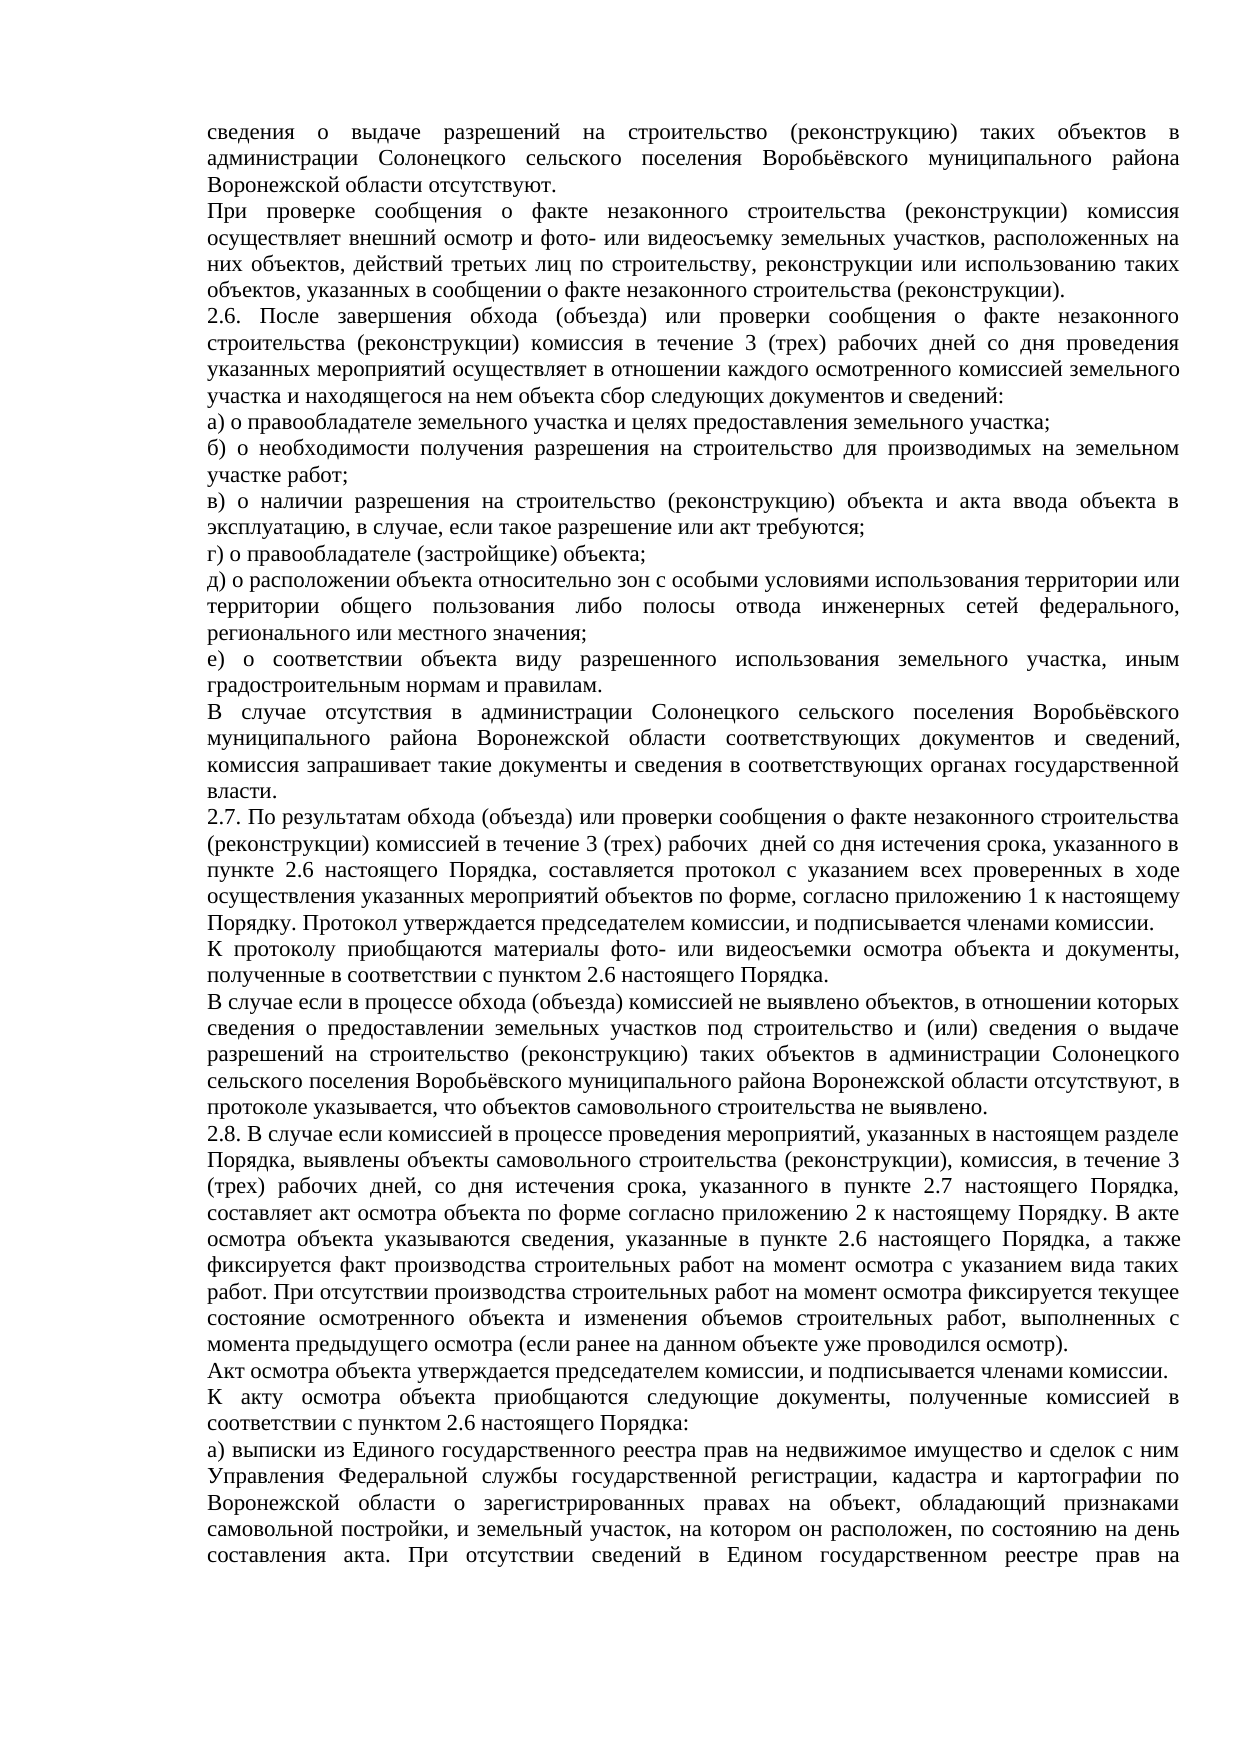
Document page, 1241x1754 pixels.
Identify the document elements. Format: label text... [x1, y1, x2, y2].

text 2.7. По результатам обхода (объезда) или проверки сообщения о факте незаконного строительства (реконструкции) комиссией в течение 3 (трех) рабочих дней со дня истечения срока, указанного в пункте 2.6 настоящего Порядка, составляется протокол с указанием всех проверенных в ходе осуществления указанных мероприятий объектов по форме, согласно приложению 1 к настоящему Порядку. Протокол утверждается председателем комиссии, и подписывается членами комиссии. [207, 803, 1181, 935]
text б) о необходимости получения разрешения на строительство для производимых на земельном участке работ; [207, 434, 1181, 487]
text 2.8. В случае если комиссией в процессе проведения мероприятий, указанных в настоящем разделе Порядка, выявлены объекты самовольного строительства (реконструкции), комиссия, в течение 3 (трех) рабочих дней, со дня истечения срока, указанного в пункте 2.7 настоящего Порядка, составляет акт осмотра объекта по форме согласно приложению 2 к настоящему Порядку. В акте осмотра объекта указываются сведения, указанные в пункте 2.6 настоящего Порядка, а также фиксируется факт производства строительных работ на момент осмотра с указанием вида таких работ. При отсутствии производства строительных работ на момент осмотра фиксируется текущее состояние осмотренного объекта и изменения объемов строительных работ, выполненных с момента предыдущего осмотра (если ранее на данном объекте уже проводился осмотр). [207, 1119, 1181, 1357]
text В случае если в процессе обхода (объезда) комиссией не выявлено объектов, в отношении которых сведения о предоставлении земельных участков под строительство и (или) сведения о выдаче разрешений на строительство (реконструкцию) таких объектов в администрации Солонецкого сельского поселения Воробьёвского муниципального района Воронежской области отсутствуют, в протоколе указывается, что объектов самовольного строительства не выявлено. [207, 988, 1181, 1119]
text К акту осмотра объекта приобщаются следующие документы, полученные комиссией в соответствии с пунктом 2.6 настоящего Порядка: [207, 1383, 1181, 1436]
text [207, 118, 1181, 197]
text д) о расположении объекта относительно зон с особыми условиями использования территории или территории общего пользования либо полосы отвода инженерных сетей федерального, регионального или местного значения; [207, 566, 1181, 645]
text В случае отсутствия в администрации Солонецкого сельского поселения Воробьёвского муниципального района Воронежской области соответствующих документов и сведений, комиссия запрашивает такие документы и сведения в соответствующих органах государственной власти. [207, 698, 1181, 803]
text а) о правообладателе земельного участка и целях предоставления земельного участка; [207, 408, 1181, 434]
text К протоколу приобщаются материалы фото- или видеосъемки осмотра объекта и документы, полученные в соответствии с пунктом 2.6 настоящего Порядка. [207, 935, 1181, 988]
text При проверке сообщения о факте незаконного строительства (реконструкции) комиссия осуществляет внешний осмотр и фото- или видеосъемку земельных участков, расположенных на них объектов, действий третьих лиц по строительству, реконструкции или использованию таких объектов, указанных в сообщении о факте незаконного строительства (реконструкции). [207, 197, 1181, 303]
text в) о наличии разрешения на строительство (реконструкцию) объекта и акта ввода объекта в эксплуатацию, в случае, если такое разрешение или акт требуются; [207, 487, 1181, 540]
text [207, 1436, 1181, 1568]
text г) о правообладателе (застройщике) объекта; [207, 540, 1181, 566]
text е) о соответствии объекта виду разрешенного использования земельного участка, иным градостроительным нормам и правилам. [207, 645, 1181, 698]
text Акт осмотра объекта утверждается председателем комиссии, и подписывается членами комиссии. [207, 1357, 1181, 1383]
text 2.6. После завершения обхода (объезда) или проверки сообщения о факте незаконного строительства (реконструкции) комиссия в течение 3 (трех) рабочих дней со дня проведения указанных мероприятий осуществляет в отношении каждого осмотренного комиссией земельного участка и находящегося на нем объекта сбор следующих документов и сведений: [207, 303, 1181, 408]
